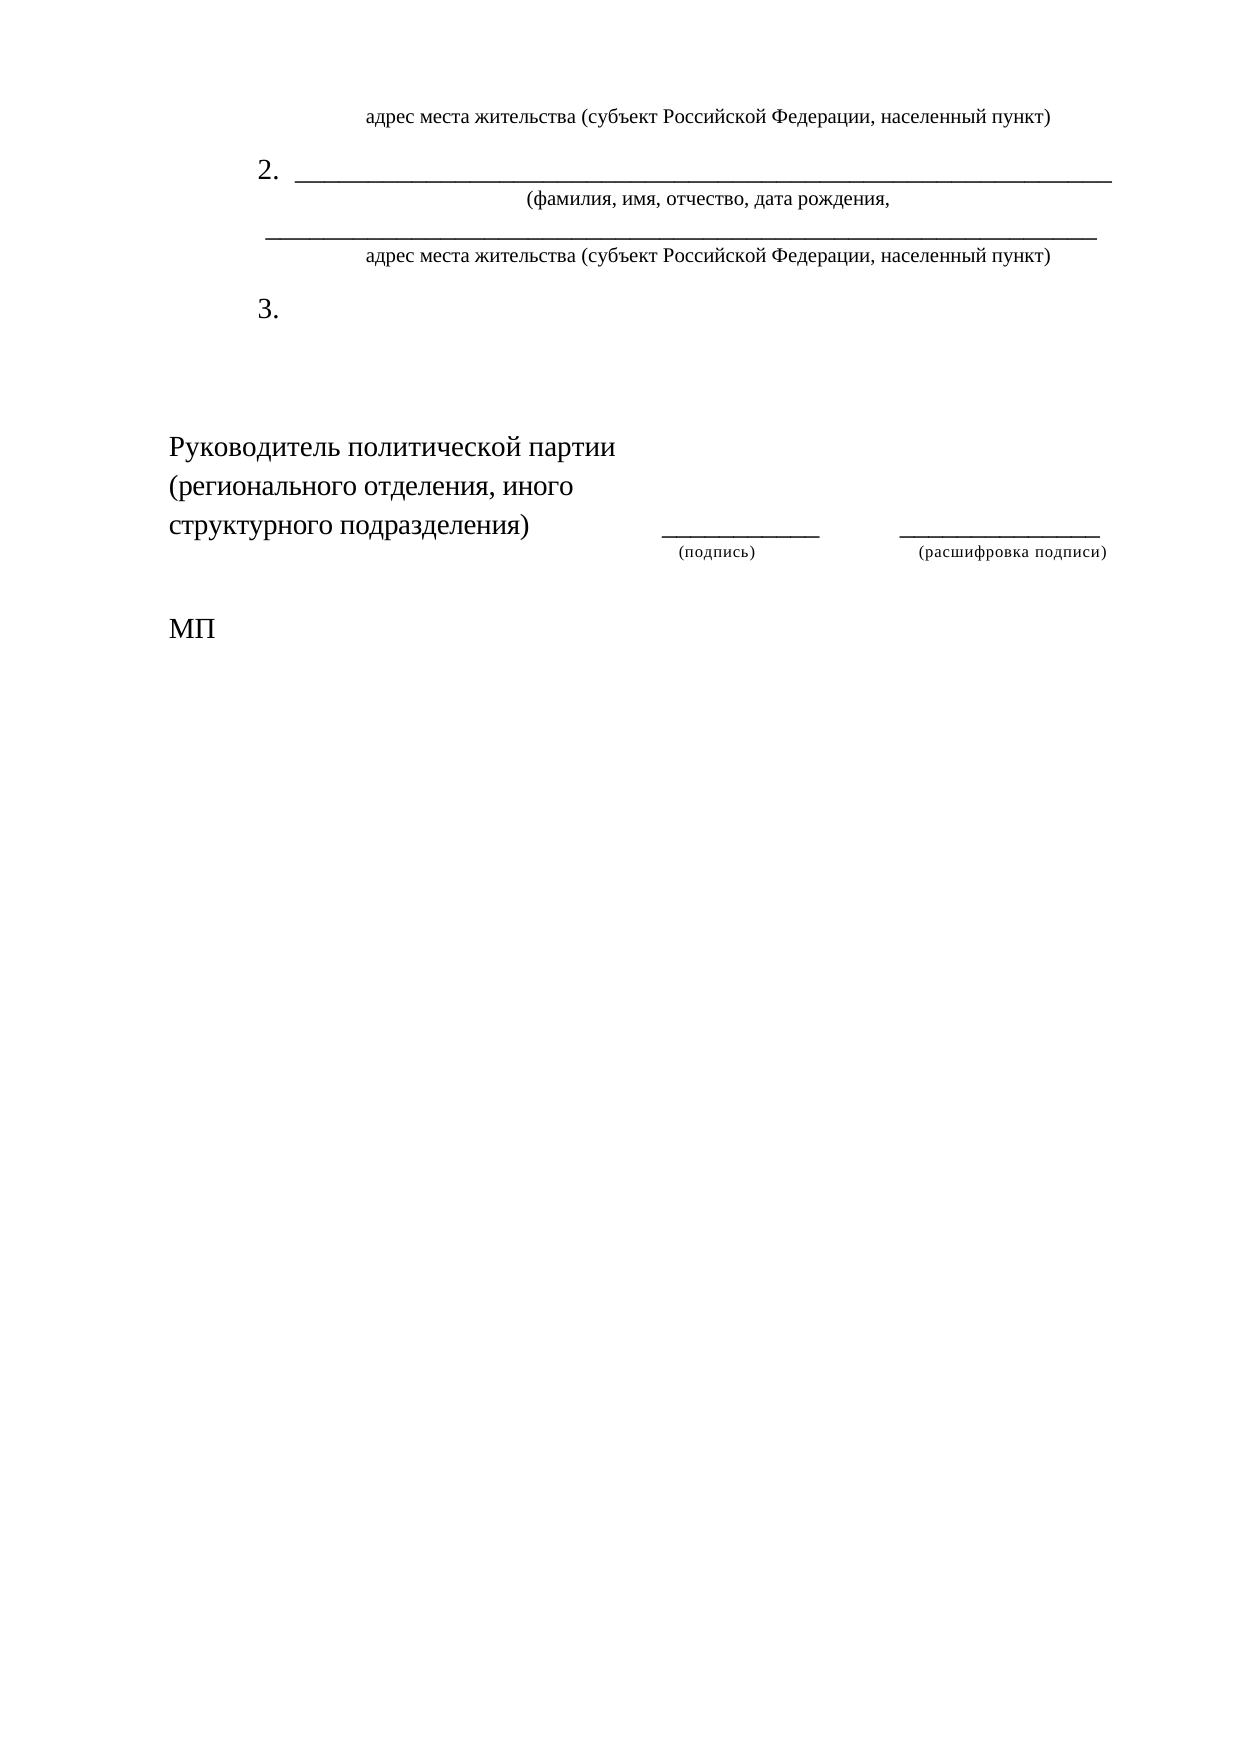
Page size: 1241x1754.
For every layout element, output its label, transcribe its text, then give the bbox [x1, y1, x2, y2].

text (подпись) (расшифровка подписи) [169, 542, 1151, 561]
text адрес места жительства (субъект Российской Федерации, населенный пункт) [265, 243, 1151, 267]
text (фамилия, имя, отчество, дата рождения, [265, 185, 1151, 209]
text адрес места жительства (субъект Российской Федерации, населенный пункт) [265, 104, 1151, 128]
text структурного подразделения) ___________ ______________ [169, 503, 1150, 542]
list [257, 152, 1151, 185]
text Руководитель политической партии (регионального отделения, иного [169, 425, 1150, 503]
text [265, 209, 1151, 243]
text МП [169, 611, 1151, 644]
